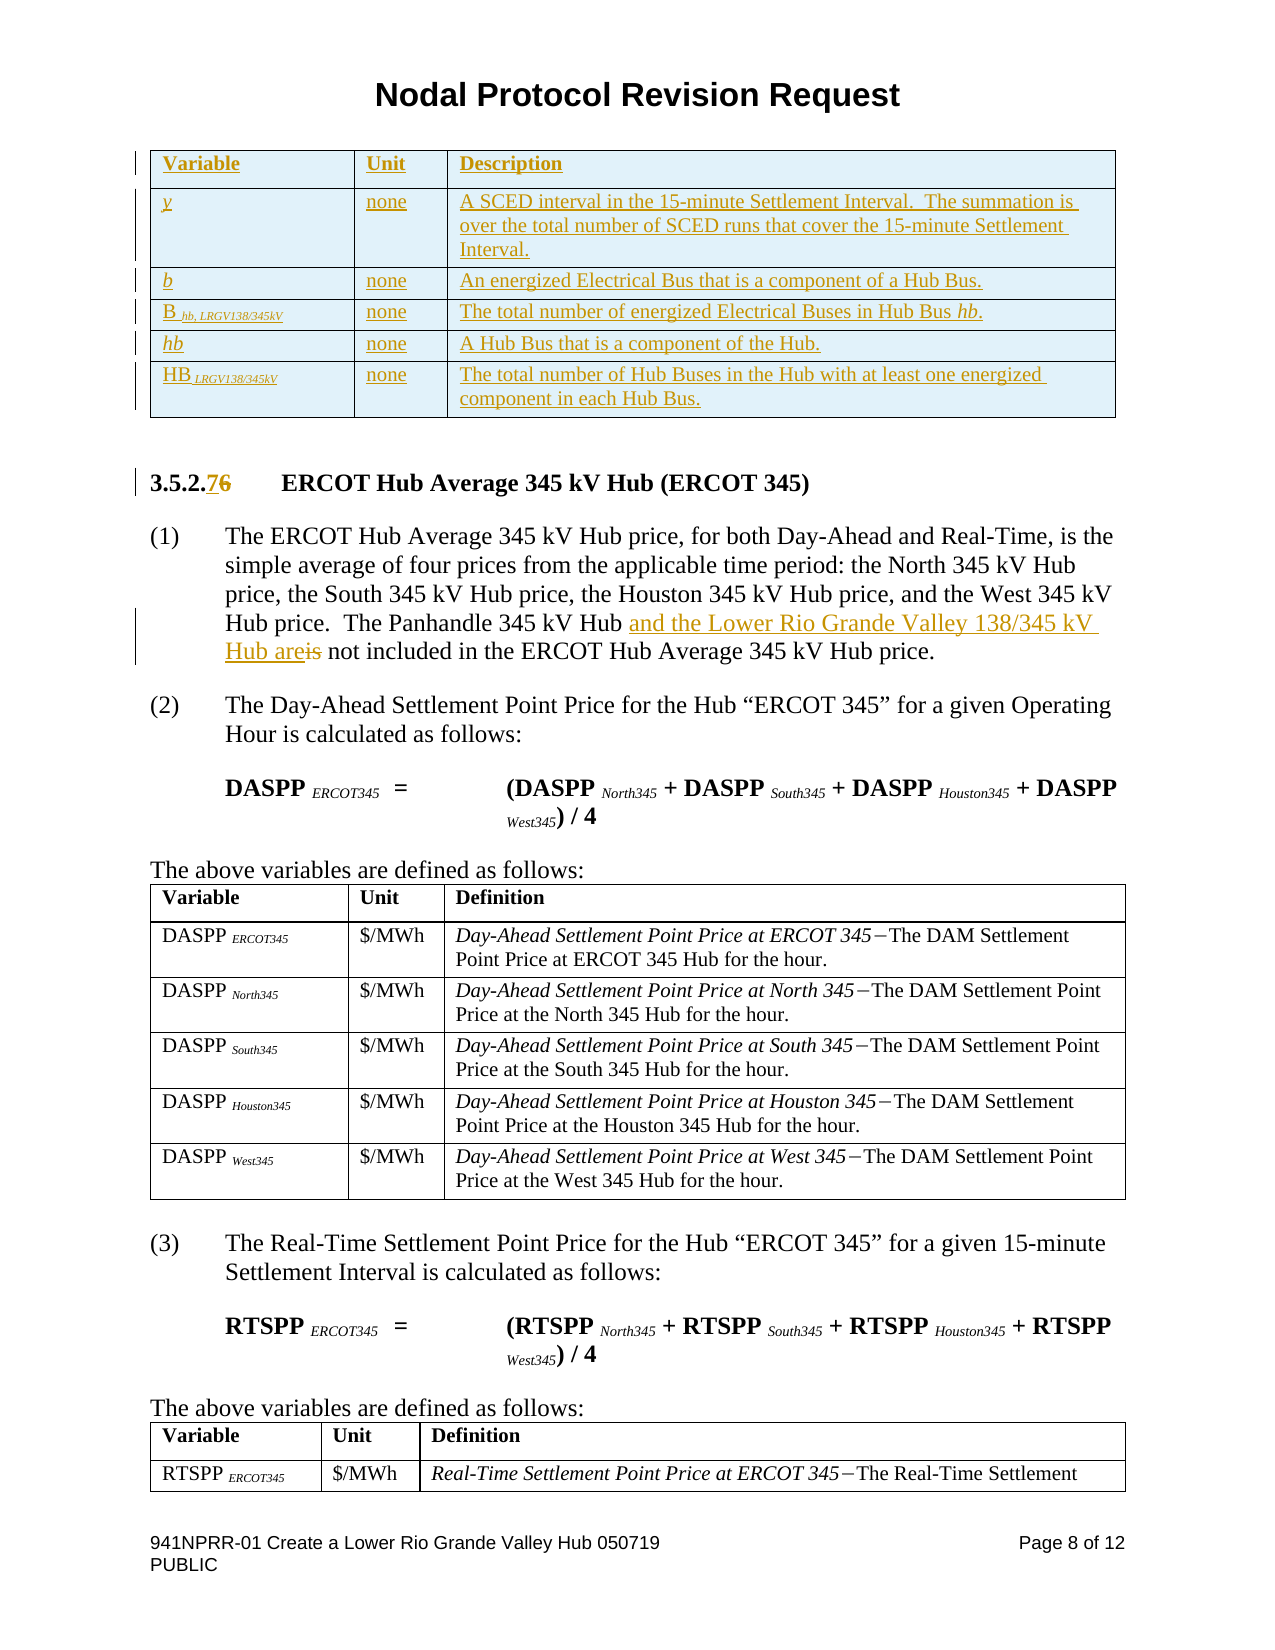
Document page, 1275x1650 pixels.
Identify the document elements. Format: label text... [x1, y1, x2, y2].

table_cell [421, 1461, 1125, 1491]
table_header Variable [151, 1423, 321, 1460]
text 3.5.2. ERCOT Hub Average 345 kV Hub (ERCOT 345) [150, 468, 1125, 496]
table_cell DASPP West345 [151, 1144, 348, 1198]
table_cell DASPP North345 [151, 978, 348, 1032]
text RTSPP ERCOT345 = (RTSPP North345 + RTSPP South345 + RTSPP Houston345 + RTSPP West345) / 4 [225, 1311, 1125, 1368]
table_cell Day-Ahead Settlement Point Price at Houston 345The DAM Settlement Point Price at the Houston 345 Hub for the hour. [445, 1089, 1125, 1143]
text The above variables are defined as follows: [150, 855, 1125, 884]
text (1) The ERCOT Hub Average 345 kV Hub price, for both Day-Ahead and Real-Time, is the simple average of four prices from the applicable time period: the North 345 kV Hub price, the South 345 kV Hub price, the Houston 345 kV Hub price, and the West 345 kV Hub price. The Panhandle 345 kV Hub not included in the ERCOT Hub Average 345 kV Hub price. [150, 521, 1125, 665]
table_cell Day-Ahead Settlement Point Price at South 345The DAM Settlement Point Price at the South 345 Hub for the hour. [445, 1033, 1125, 1088]
table_cell $/MWh [322, 1461, 419, 1491]
text The above variables are defined as follows: [150, 1393, 1125, 1422]
table_cell $/MWh [349, 923, 444, 977]
table_cell Day-Ahead Settlement Point Price at ERCOT 345The DAM Settlement Point Price at ERCOT 345 Hub for the hour. [445, 923, 1125, 977]
table_cell $/MWh [349, 1033, 444, 1088]
table_header Unit [322, 1423, 419, 1460]
table_cell $/MWh [349, 1089, 444, 1143]
table_cell DASPP Houston345 [151, 1089, 348, 1143]
table_header Variable [151, 885, 348, 921]
table_cell DASPP South345 [151, 1033, 348, 1088]
table_header Definition [421, 1423, 1125, 1460]
table_cell $/MWh [349, 978, 444, 1032]
table_cell Day-Ahead Settlement Point Price at North 345The DAM Settlement Point Price at the North 345 Hub for the hour. [445, 978, 1125, 1032]
table_header Definition [445, 885, 1125, 921]
text (2) The Day-Ahead Settlement Point Price for the Hub “ERCOT 345” for a given Operating Hour is calculated as follows: [150, 690, 1125, 748]
table_cell RTSPP ERCOT345 [151, 1461, 321, 1491]
table_cell DASPP ERCOT345 [151, 923, 348, 977]
text DASPP ERCOT345 = (DASPP North345 + DASPP South345 + DASPP Houston345 + DASPP West345) / 4 [225, 773, 1125, 830]
table_cell Day-Ahead Settlement Point Price at West 345The DAM Settlement Point Price at the West 345 Hub for the hour. [445, 1144, 1125, 1198]
table_cell $/MWh [349, 1144, 444, 1198]
table_header Unit [349, 885, 444, 921]
text (3) The Real-Time Settlement Point Price for the Hub “ERCOT 345” for a given 15-minute Settlement Interval is calculated as follows: [150, 1228, 1125, 1286]
